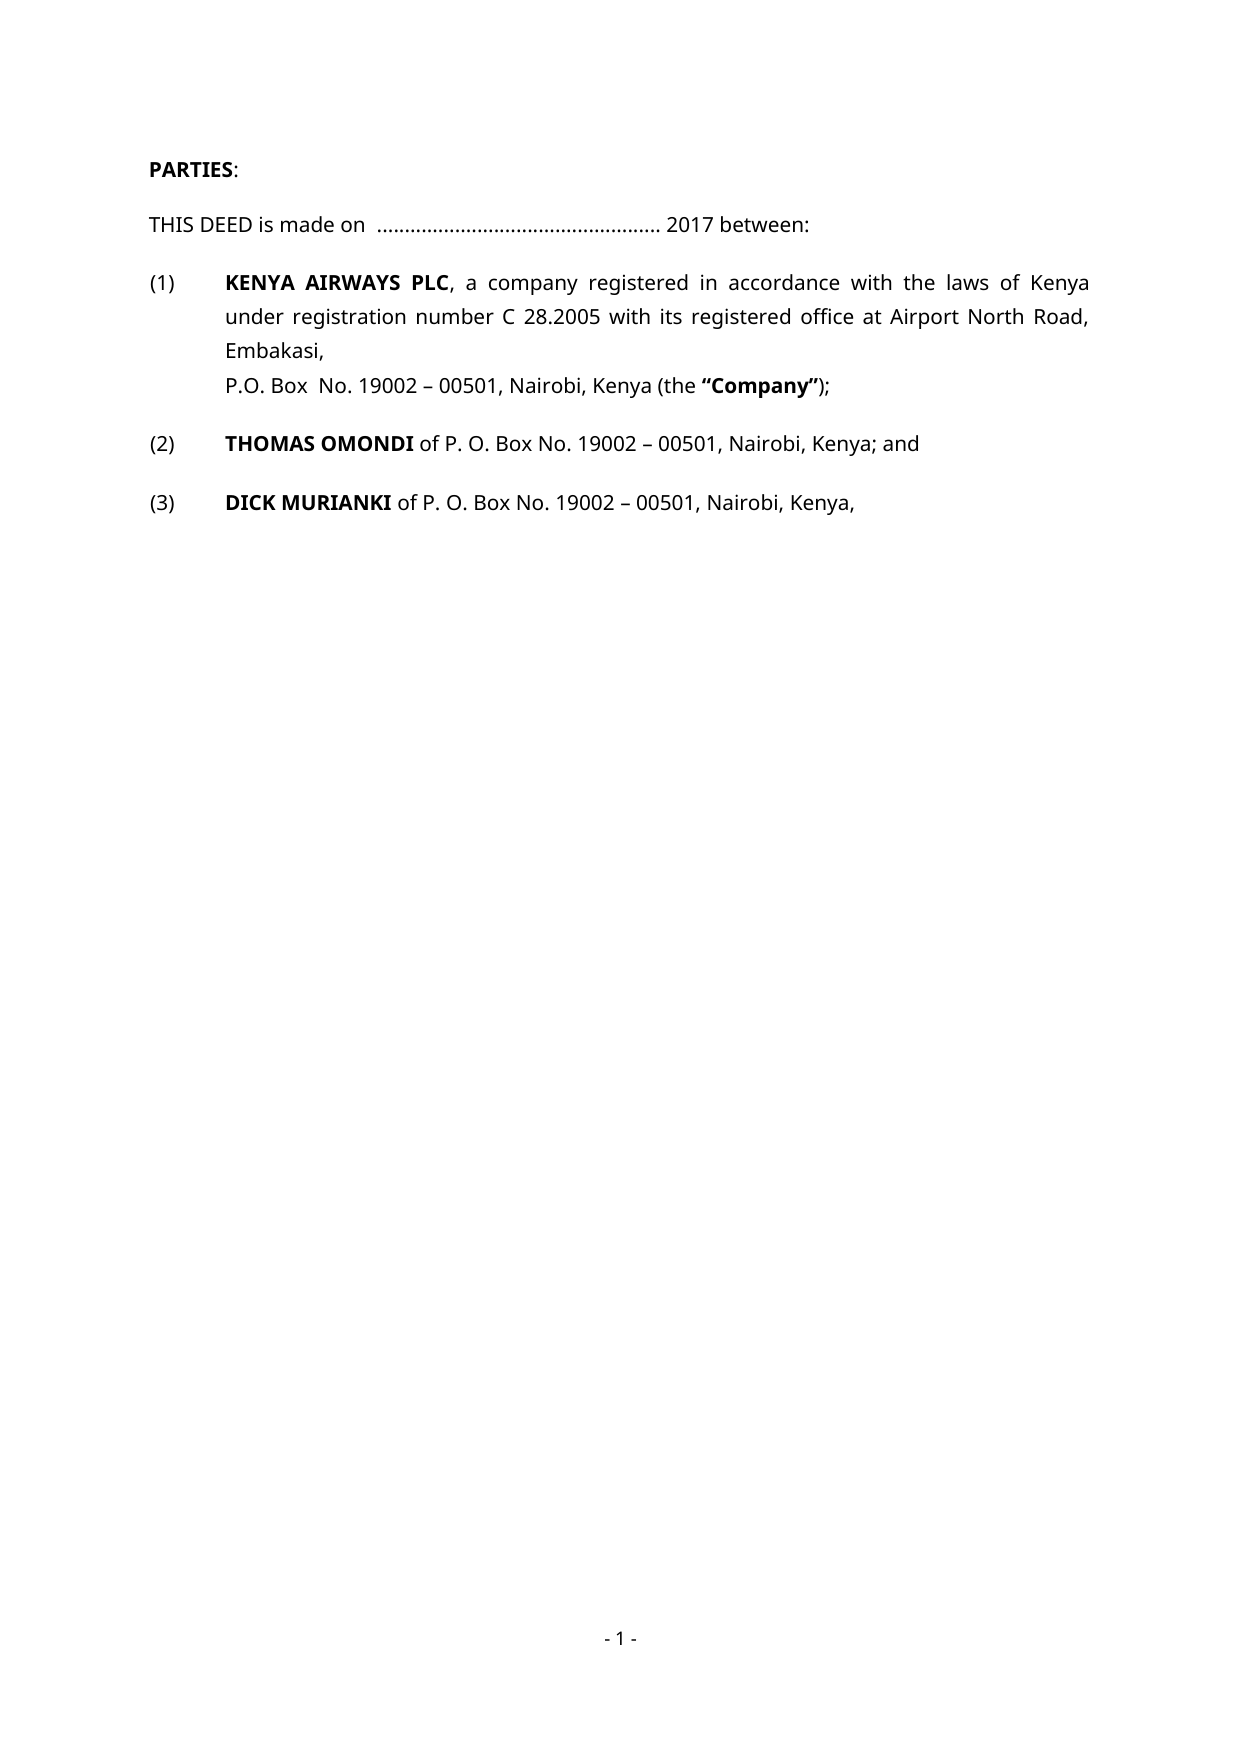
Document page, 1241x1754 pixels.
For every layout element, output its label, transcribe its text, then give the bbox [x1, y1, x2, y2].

text P.O. Box No. 19002 – 00501, Nairobi, Kenya (the “Company”); [225, 371, 1091, 399]
list KENYA AIRWAYS PLC, a company registered in accordance with the laws of Kenya under registration number C 28.2005 with its registered office at Airport North Road, Embakasi, [150, 268, 1091, 365]
list THOMAS OMONDI of P. O. Box No. 19002 – 00501, Nairobi, Kenya; and [150, 429, 1091, 458]
text PARTIES: [148, 155, 1091, 183]
text THIS DEED is made on ................................................... 2017 between: [148, 210, 1091, 238]
list DICK MURIANKI of P. O. Box No. 19002 – 00501, Nairobi, Kenya, [150, 488, 1091, 517]
